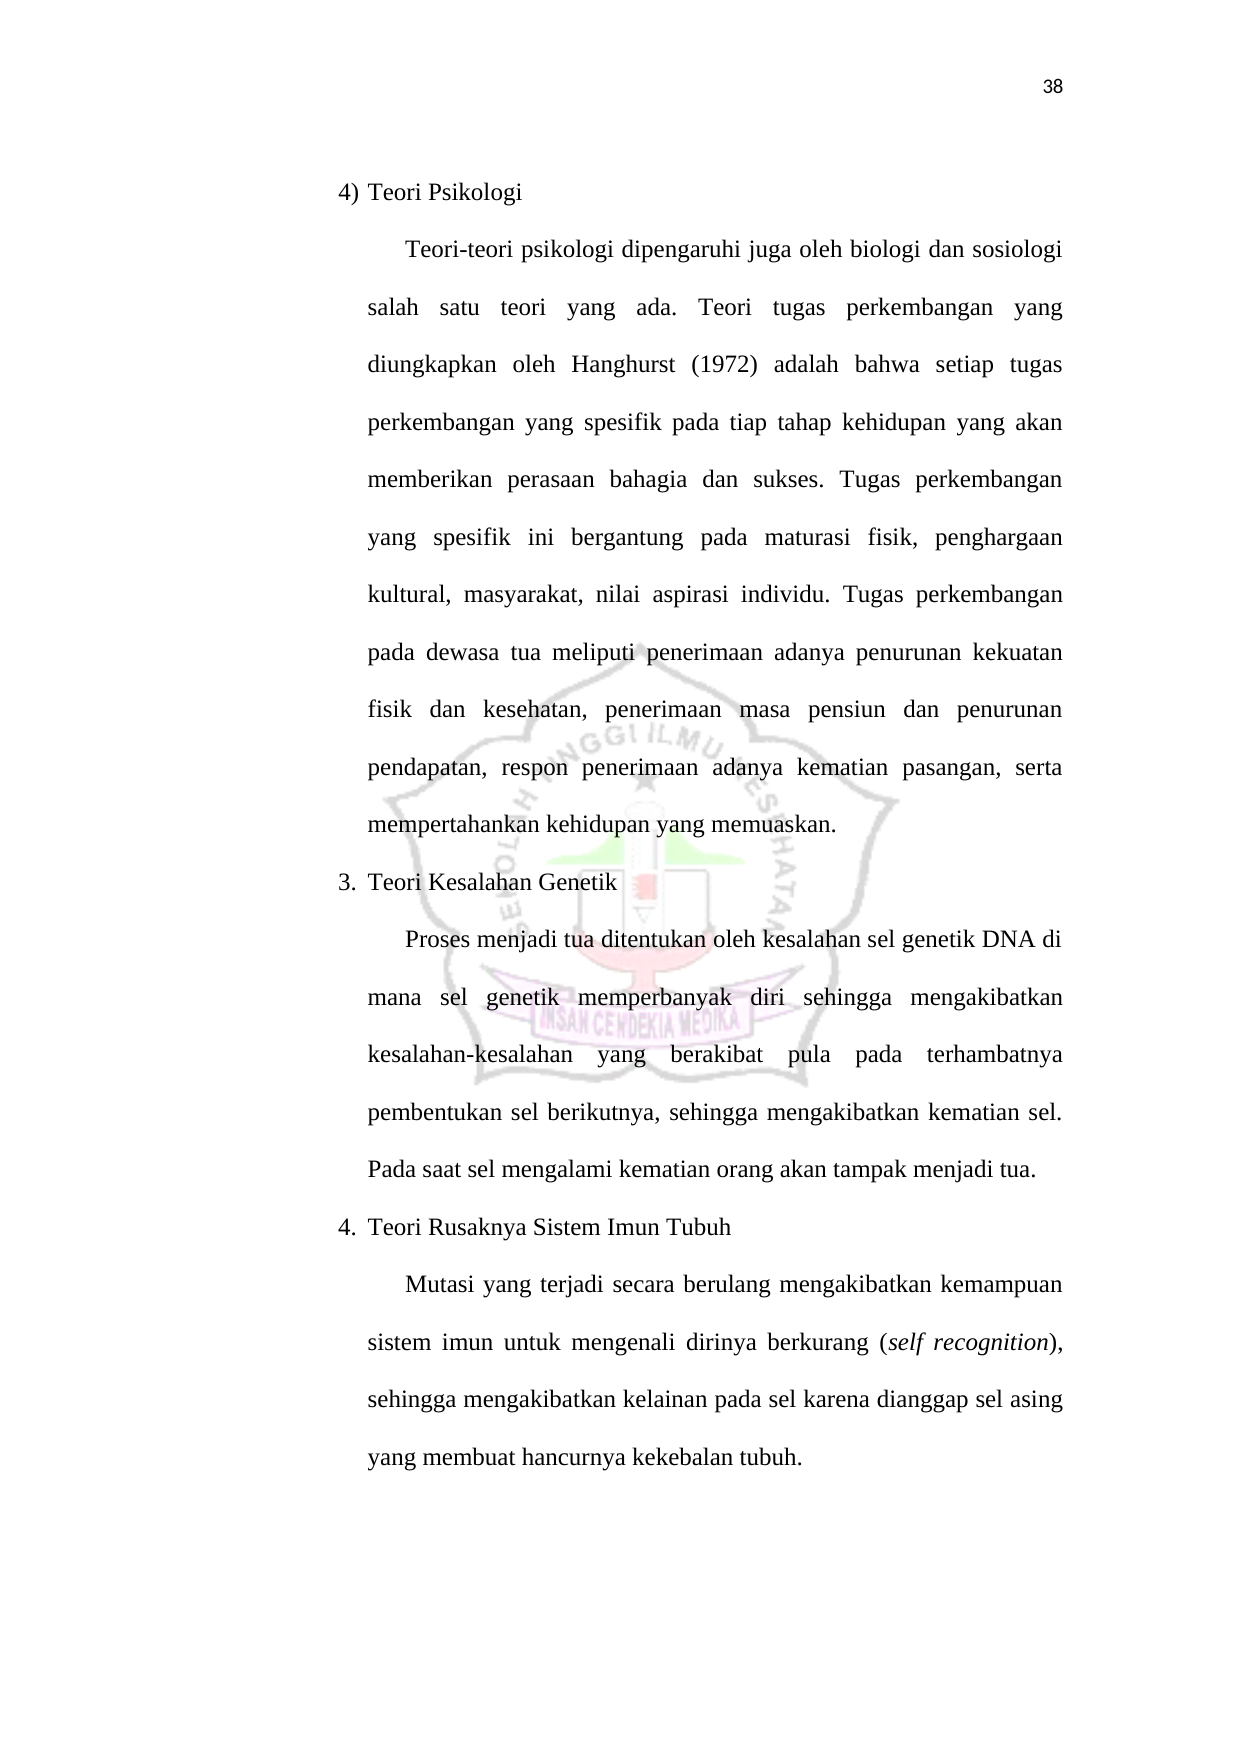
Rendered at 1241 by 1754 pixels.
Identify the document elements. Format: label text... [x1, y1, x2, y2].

text Proses menjadi tua ditentukan oleh kesalahan sel genetik DNA di mana sel genetik memperbanyak diri sehingga mengakibatkan kesalahan-kesalahan yang berakibat pula pada terhambatnya pembentukan sel berikutnya, sehingga mengakibatkan kematian sel. Pada saat sel mengalami kematian orang akan tampak menjadi tua. [367, 924, 1063, 1183]
text Mutasi yang terjadi secara berulang mengakibatkan kemampuan sistem imun untuk mengenali dirinya berkurang (self recognition), sehingga mengakibatkan kelainan pada sel karena dianggap sel asing yang membuat hancurnya kekebalan tubuh. [367, 1269, 1063, 1471]
list Teori Rusaknya Sistem Imun Tubuh [338, 1212, 1063, 1241]
list Teori Psikologi [338, 177, 1063, 206]
text Teori-teori psikologi dipengaruhi juga oleh biologi dan sosiologi salah satu teori yang ada. Teori tugas perkembangan yang diungkapkan oleh Hanghurst (1972) adalah bahwa setiap tugas perkembangan yang spesifik pada tiap tahap kehidupan yang akan memberikan perasaan bahagia dan sukses. Tugas perkembangan yang spesifik ini bergantung pada maturasi fisik, penghargaan kultural, masyarakat, nilai aspirasi individu. Tugas perkembangan pada dewasa tua meliputi penerimaan adanya penurunan kekuatan fisik dan kesehatan, penerimaan masa pensiun dan penurunan pendapatan, respon penerimaan adanya kematian pasangan, serta mempertahankan kehidupan yang memuaskan. [367, 234, 1063, 838]
list Teori Kesalahan Genetik [338, 867, 1063, 896]
